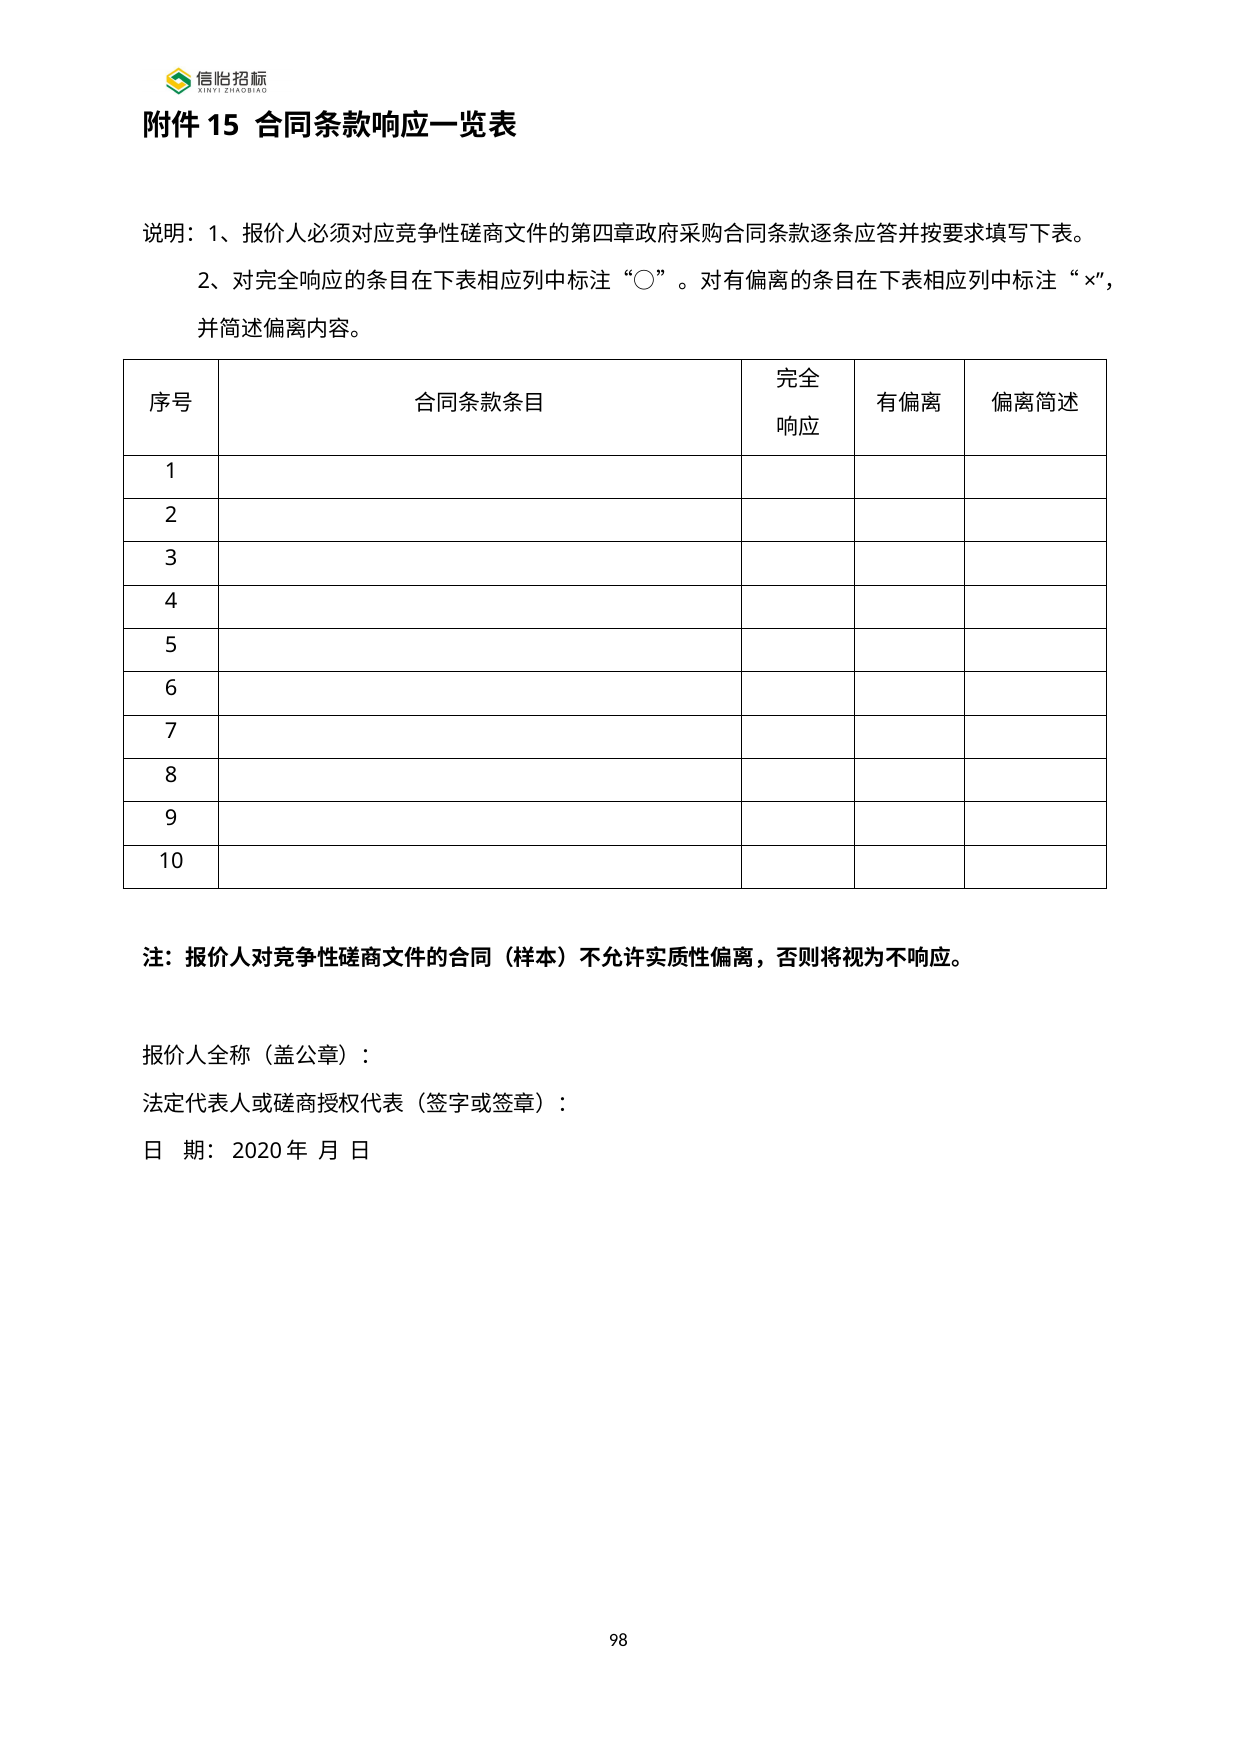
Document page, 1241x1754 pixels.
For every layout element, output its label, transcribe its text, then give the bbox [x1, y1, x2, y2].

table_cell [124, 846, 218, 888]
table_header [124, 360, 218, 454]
text 附件15 合同条款响应一览表 [142, 101, 1104, 144]
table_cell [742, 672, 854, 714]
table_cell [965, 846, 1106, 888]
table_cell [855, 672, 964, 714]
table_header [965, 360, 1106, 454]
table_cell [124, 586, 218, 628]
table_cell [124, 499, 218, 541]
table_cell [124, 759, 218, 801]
text 日 期： 2020年 月 日 [142, 1133, 1104, 1165]
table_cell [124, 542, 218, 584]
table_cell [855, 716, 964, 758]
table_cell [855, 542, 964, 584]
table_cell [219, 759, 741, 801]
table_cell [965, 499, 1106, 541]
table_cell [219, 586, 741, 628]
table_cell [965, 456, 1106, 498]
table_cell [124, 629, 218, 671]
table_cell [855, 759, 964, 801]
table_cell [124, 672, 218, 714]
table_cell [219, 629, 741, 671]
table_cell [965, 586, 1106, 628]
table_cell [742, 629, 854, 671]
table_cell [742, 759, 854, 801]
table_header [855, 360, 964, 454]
picture [141, 59, 294, 102]
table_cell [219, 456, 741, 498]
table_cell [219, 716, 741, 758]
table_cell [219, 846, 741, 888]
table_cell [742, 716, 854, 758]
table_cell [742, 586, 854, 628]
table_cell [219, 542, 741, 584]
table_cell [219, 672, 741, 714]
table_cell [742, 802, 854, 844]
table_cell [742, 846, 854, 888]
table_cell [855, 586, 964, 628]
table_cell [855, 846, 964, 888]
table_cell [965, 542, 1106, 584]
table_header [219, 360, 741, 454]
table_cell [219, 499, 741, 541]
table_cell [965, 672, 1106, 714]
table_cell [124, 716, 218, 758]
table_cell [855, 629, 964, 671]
text 说明：1、报价人必须对应竞争性磋商文件的第四章政府采购合同条款逐条应答并按要求填写下表。 [142, 216, 1104, 248]
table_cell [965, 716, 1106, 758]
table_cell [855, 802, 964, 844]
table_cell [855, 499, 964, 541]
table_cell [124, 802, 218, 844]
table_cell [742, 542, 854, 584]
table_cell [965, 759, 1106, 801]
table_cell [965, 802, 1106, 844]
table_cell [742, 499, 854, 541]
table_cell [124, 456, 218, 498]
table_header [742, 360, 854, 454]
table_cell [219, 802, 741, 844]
text 注：报价人对竞争性磋商文件的合同（样本）不允许实质性偏离，否则将视为不响应。 [142, 940, 1104, 972]
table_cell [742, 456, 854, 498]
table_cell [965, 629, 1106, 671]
text 报价人全称（盖公章）： [142, 1038, 1104, 1070]
text 2、对完全响应的条目在下表相应列中标注“○”。对有偏离的条目在下表相应列中标注“×”，并简述偏离内容。 [197, 263, 1104, 343]
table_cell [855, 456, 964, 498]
text 法定代表人或磋商授权代表（签字或签章）： [142, 1086, 1104, 1118]
